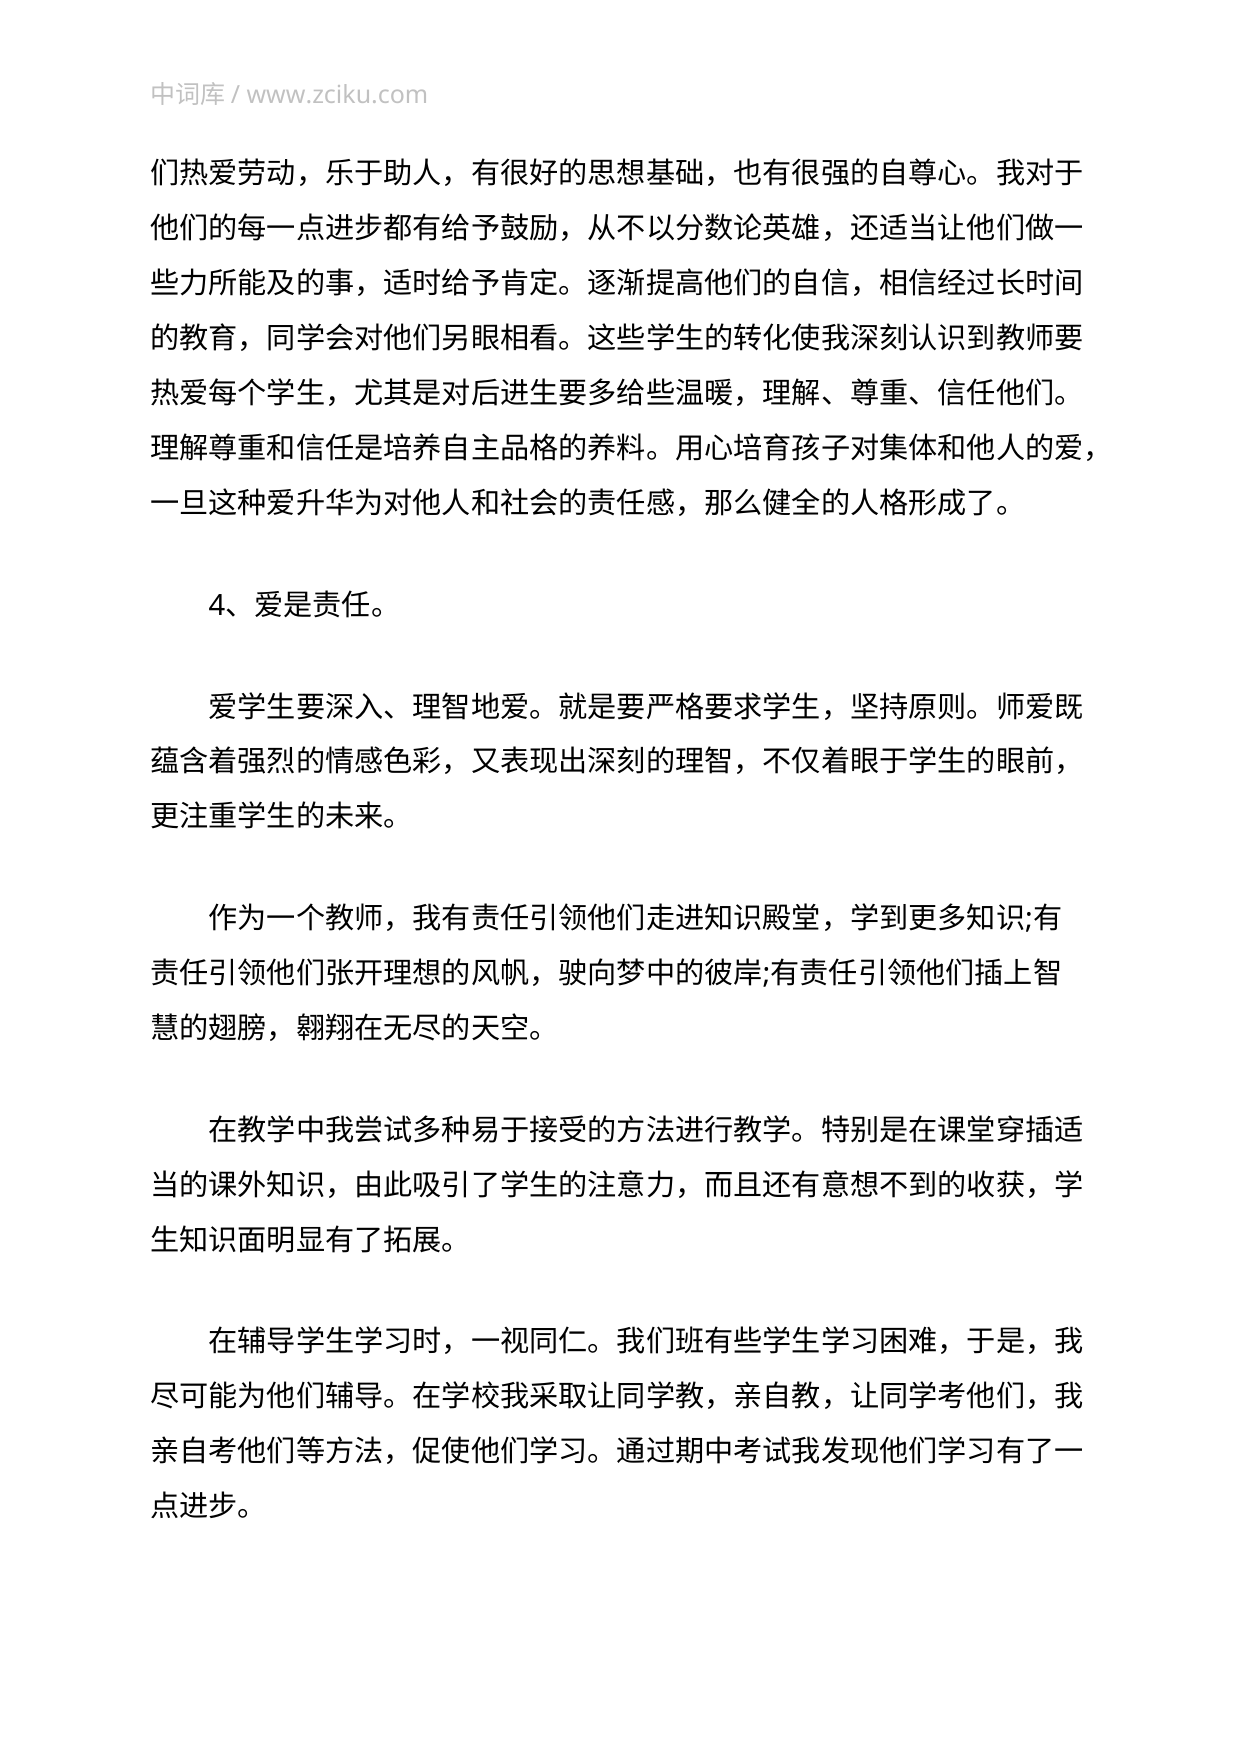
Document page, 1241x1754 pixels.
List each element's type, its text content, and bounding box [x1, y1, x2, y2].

text 在教学中我尝试多种易于接受的方法进行教学。特别是在课堂穿插适当的课外知识，由此吸引了学生的注意力，而且还有意想不到的收获，学生知识面明显有了拓展。 [150, 1106, 1090, 1258]
text 在辅导学生学习时，一视同仁。我们班有些学生学习困难，于是，我尽可能为他们辅导。在学校我采取让同学教，亲自教，让同学考他们，我亲自考他们等方法，促使他们学习。通过期中考试我发现他们学习有了一点进步。 [150, 1318, 1090, 1525]
text 作为一个教师，我有责任引领他们走进知识殿堂，学到更多知识;有责任引领他们张开理想的风帆，驶向梦中的彼岸;有责任引领他们插上智慧的翅膀，翱翔在无尽的天空。 [150, 895, 1090, 1047]
text 4、爱是责任。 [150, 581, 1090, 623]
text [150, 150, 1090, 522]
text 爱学生要深入、理智地爱。就是要严格要求学生，坚持原则。师爱既蕴含着强烈的情感色彩，又表现出深刻的理智，不仅着眼于学生的眼前，更注重学生的未来。 [150, 683, 1090, 835]
